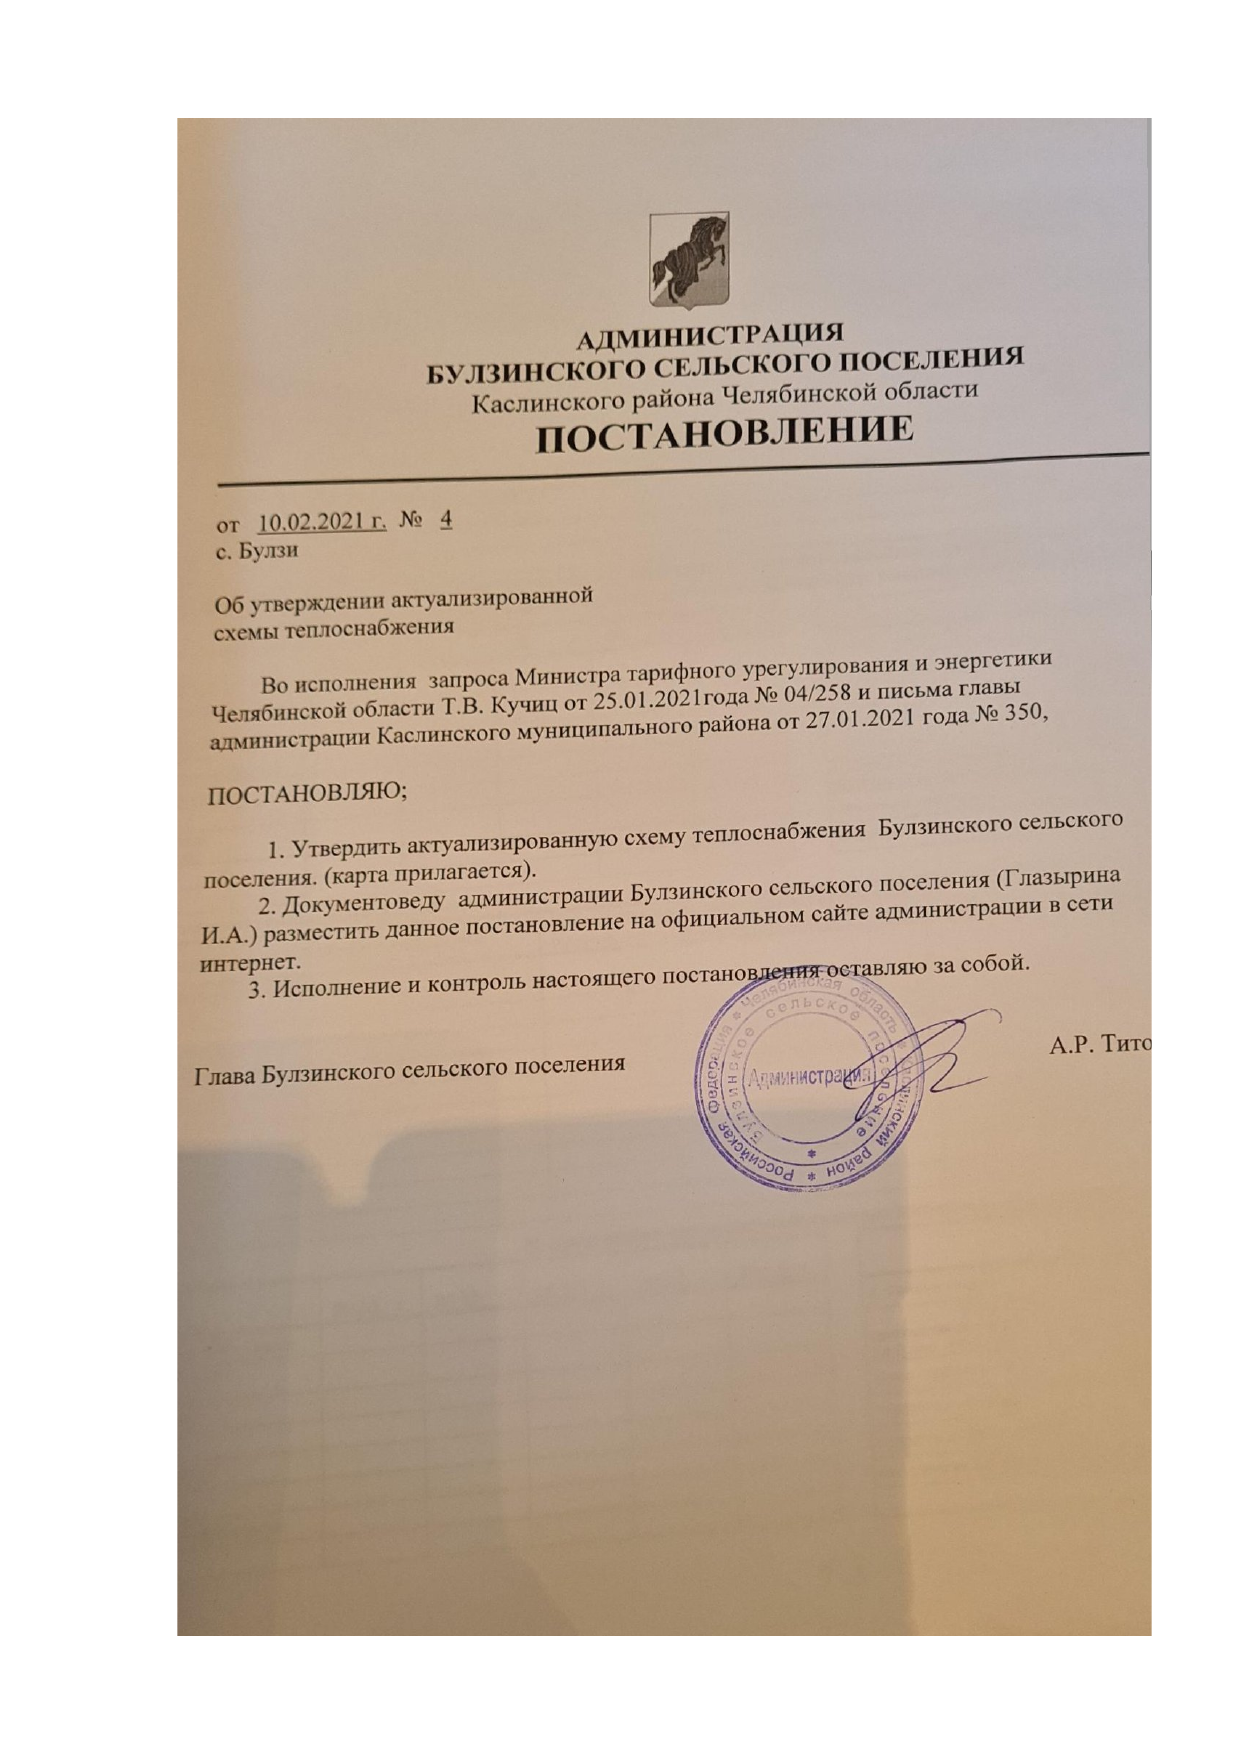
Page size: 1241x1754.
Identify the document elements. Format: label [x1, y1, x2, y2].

picture [177, 118, 1152, 1636]
